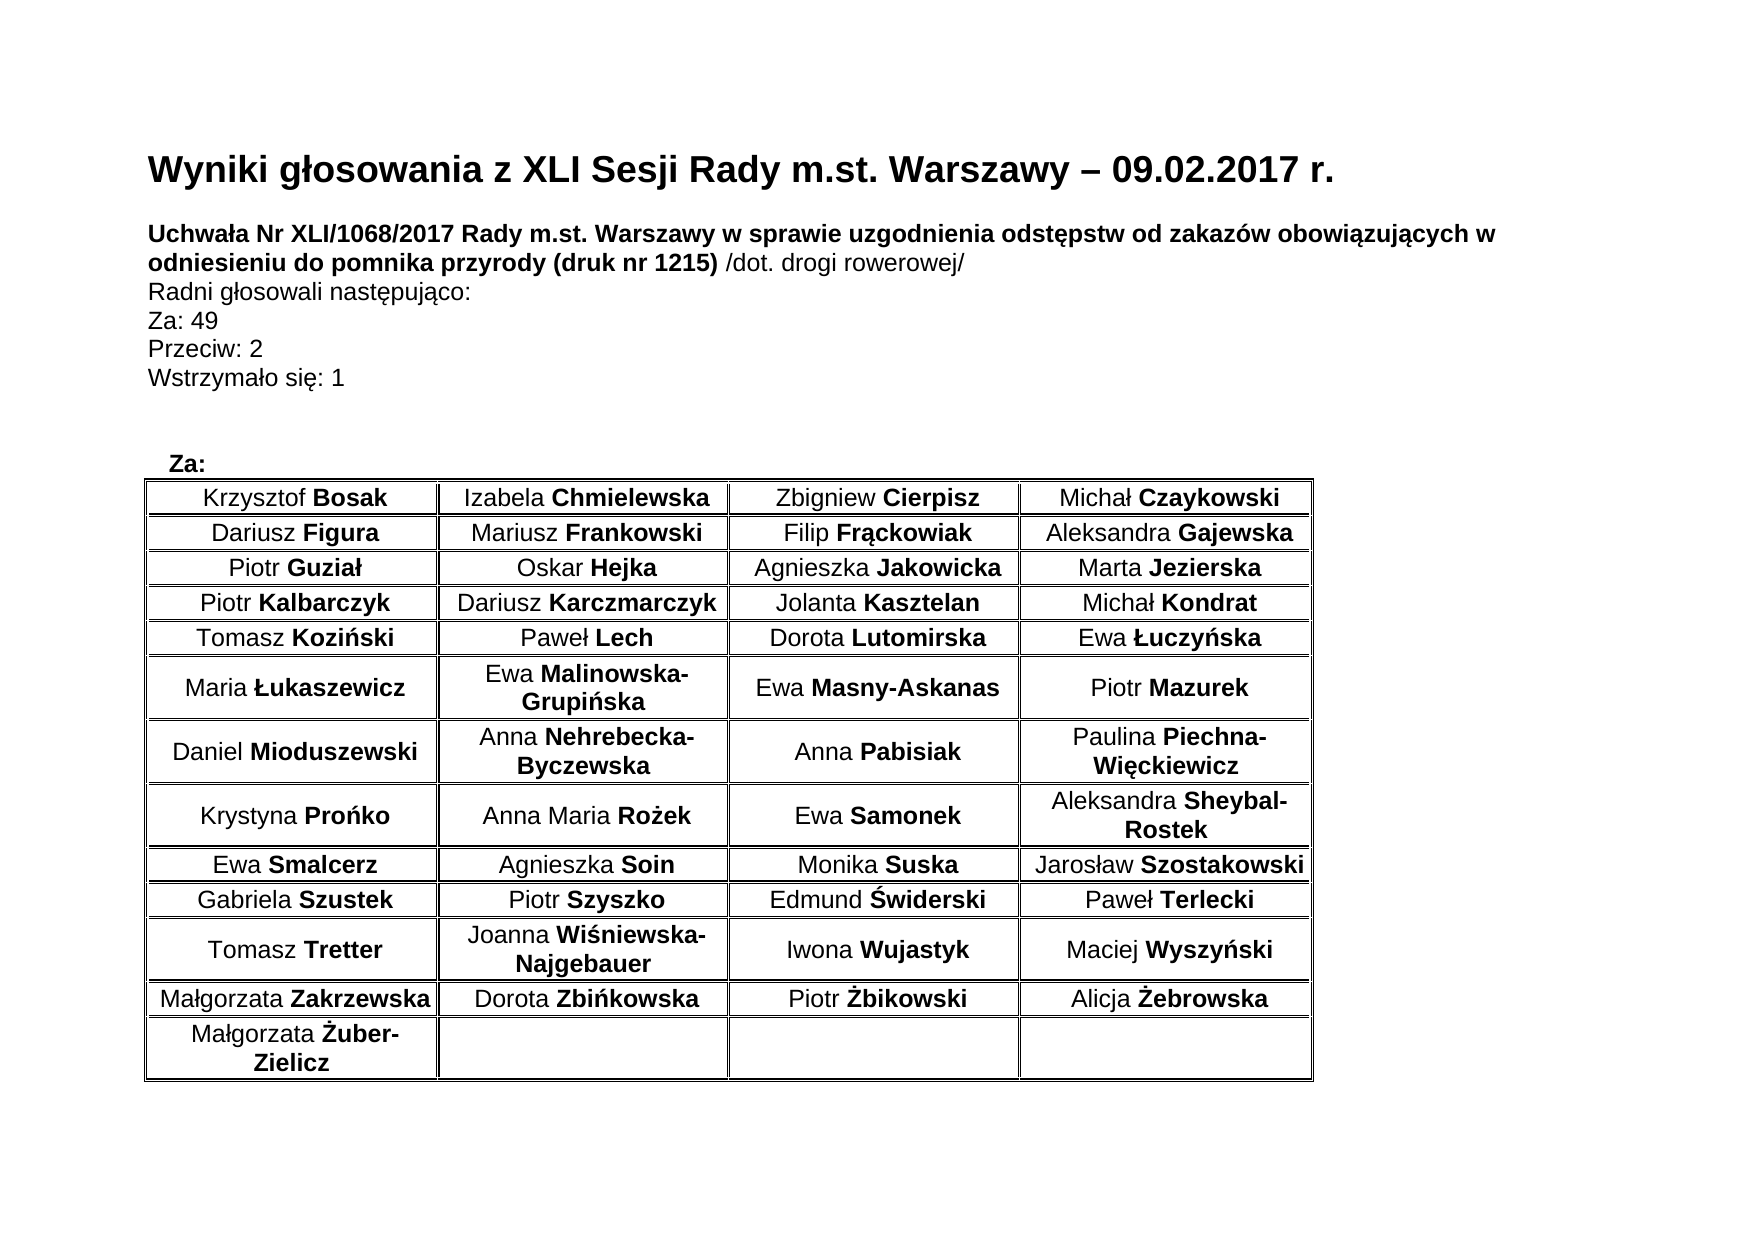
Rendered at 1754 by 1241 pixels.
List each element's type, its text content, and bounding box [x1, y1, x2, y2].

table_cell Piotr Mazurek [1020, 654, 1312, 718]
table_header Krzysztof Bosak [147, 480, 438, 513]
table_cell Gabriela Szustek [147, 880, 436, 916]
table_cell Jarosław Szostakowski [1021, 845, 1311, 880]
table_cell Anna Nehrebecka-Byczewska [440, 721, 727, 781]
table_cell Krystyna Prońko [147, 781, 436, 845]
table_cell Piotr Kalbarczyk [147, 584, 436, 619]
text Wyniki głosowania z XLI Sesji Rady m.st. Warszawy – 09.02.2017 r. [148, 148, 1606, 191]
table_cell Marta Jezierska [1021, 549, 1311, 583]
table_cell Iwona Wujastyk [730, 919, 1018, 979]
table_cell Alicja Żebrowska [1021, 979, 1311, 1014]
table_cell Agnieszka Soin [440, 849, 727, 880]
table_cell Paweł Lech [440, 622, 727, 654]
table_header Zbigniew Cierpisz [729, 482, 1020, 513]
table_cell Dariusz Karczmarczyk [440, 587, 727, 619]
table_cell Piotr Szyszko [440, 884, 727, 916]
table_cell Monika Suska [730, 849, 1018, 880]
table_header Michał Czaykowski [1020, 482, 1311, 513]
table_cell Ewa Malinowska-Grupińska [440, 657, 727, 718]
table_cell Filip Frąckowiak [730, 517, 1018, 548]
table_cell Tomasz Koziński [145, 619, 438, 654]
table_cell Paulina Piechna-Więckiewicz [1020, 718, 1312, 781]
table_cell Ewa Samonek [730, 785, 1018, 845]
table_cell [729, 1018, 1020, 1078]
table_cell Ewa Łuczyńska [1020, 619, 1312, 654]
table_cell Tomasz Tretter [145, 916, 438, 979]
table_cell Aleksandra Gajewska [1021, 513, 1311, 548]
table_cell Anna Pabisiak [730, 721, 1018, 781]
table_header Izabela Chmielewska [438, 482, 729, 513]
table_cell Maciej Wyszyński [1020, 916, 1312, 979]
table_cell Joanna Wiśniewska-Najgebauer [440, 919, 727, 979]
table_cell Małgorzata Zakrzewska [147, 979, 436, 1014]
table_cell Dorota Zbińkowska [440, 983, 727, 1014]
text Uchwała Nr XLI/1068/2017 Rady m.st. Warszawy w sprawie uzgodnienia odstępstw od zakazów obowiązujących w odniesieniu do pomnika przyrody (druk nr 1215) /dot. drogi rowerowej/ Radni głosowali następująco: Za: 49 Przeciw: 2 Wstrzymało się: 1 [148, 219, 1606, 421]
table_cell Mariusz Frankowski [440, 517, 727, 548]
table_cell Anna Maria Rożek [440, 785, 727, 845]
text Za: [148, 421, 1606, 478]
table_cell Edmund Świderski [730, 884, 1018, 916]
table_cell Paweł Terlecki [1021, 880, 1311, 916]
table_cell Michał Kondrat [1021, 584, 1311, 619]
table_cell Agnieszka Jakowicka [730, 552, 1018, 583]
table_cell Ewa Masny-Askanas [730, 657, 1018, 718]
table_cell [1020, 1015, 1311, 1078]
table_cell Ewa Smalcerz [147, 845, 436, 880]
table_cell Małgorzata Żuber-Zielicz [147, 1015, 438, 1078]
table_cell Maria Łukaszewicz [145, 654, 438, 718]
table_cell Piotr Guział [147, 549, 436, 583]
table_cell Dariusz Figura [147, 513, 436, 548]
table_cell Jolanta Kasztelan [730, 587, 1018, 619]
table_cell [438, 1018, 729, 1078]
table_cell Piotr Żbikowski [730, 983, 1018, 1014]
table_cell Daniel Mioduszewski [145, 718, 438, 781]
table_cell Aleksandra Sheybal-Rostek [1021, 781, 1311, 845]
table_cell Oskar Hejka [440, 552, 727, 583]
table_cell Dorota Lutomirska [730, 622, 1018, 654]
